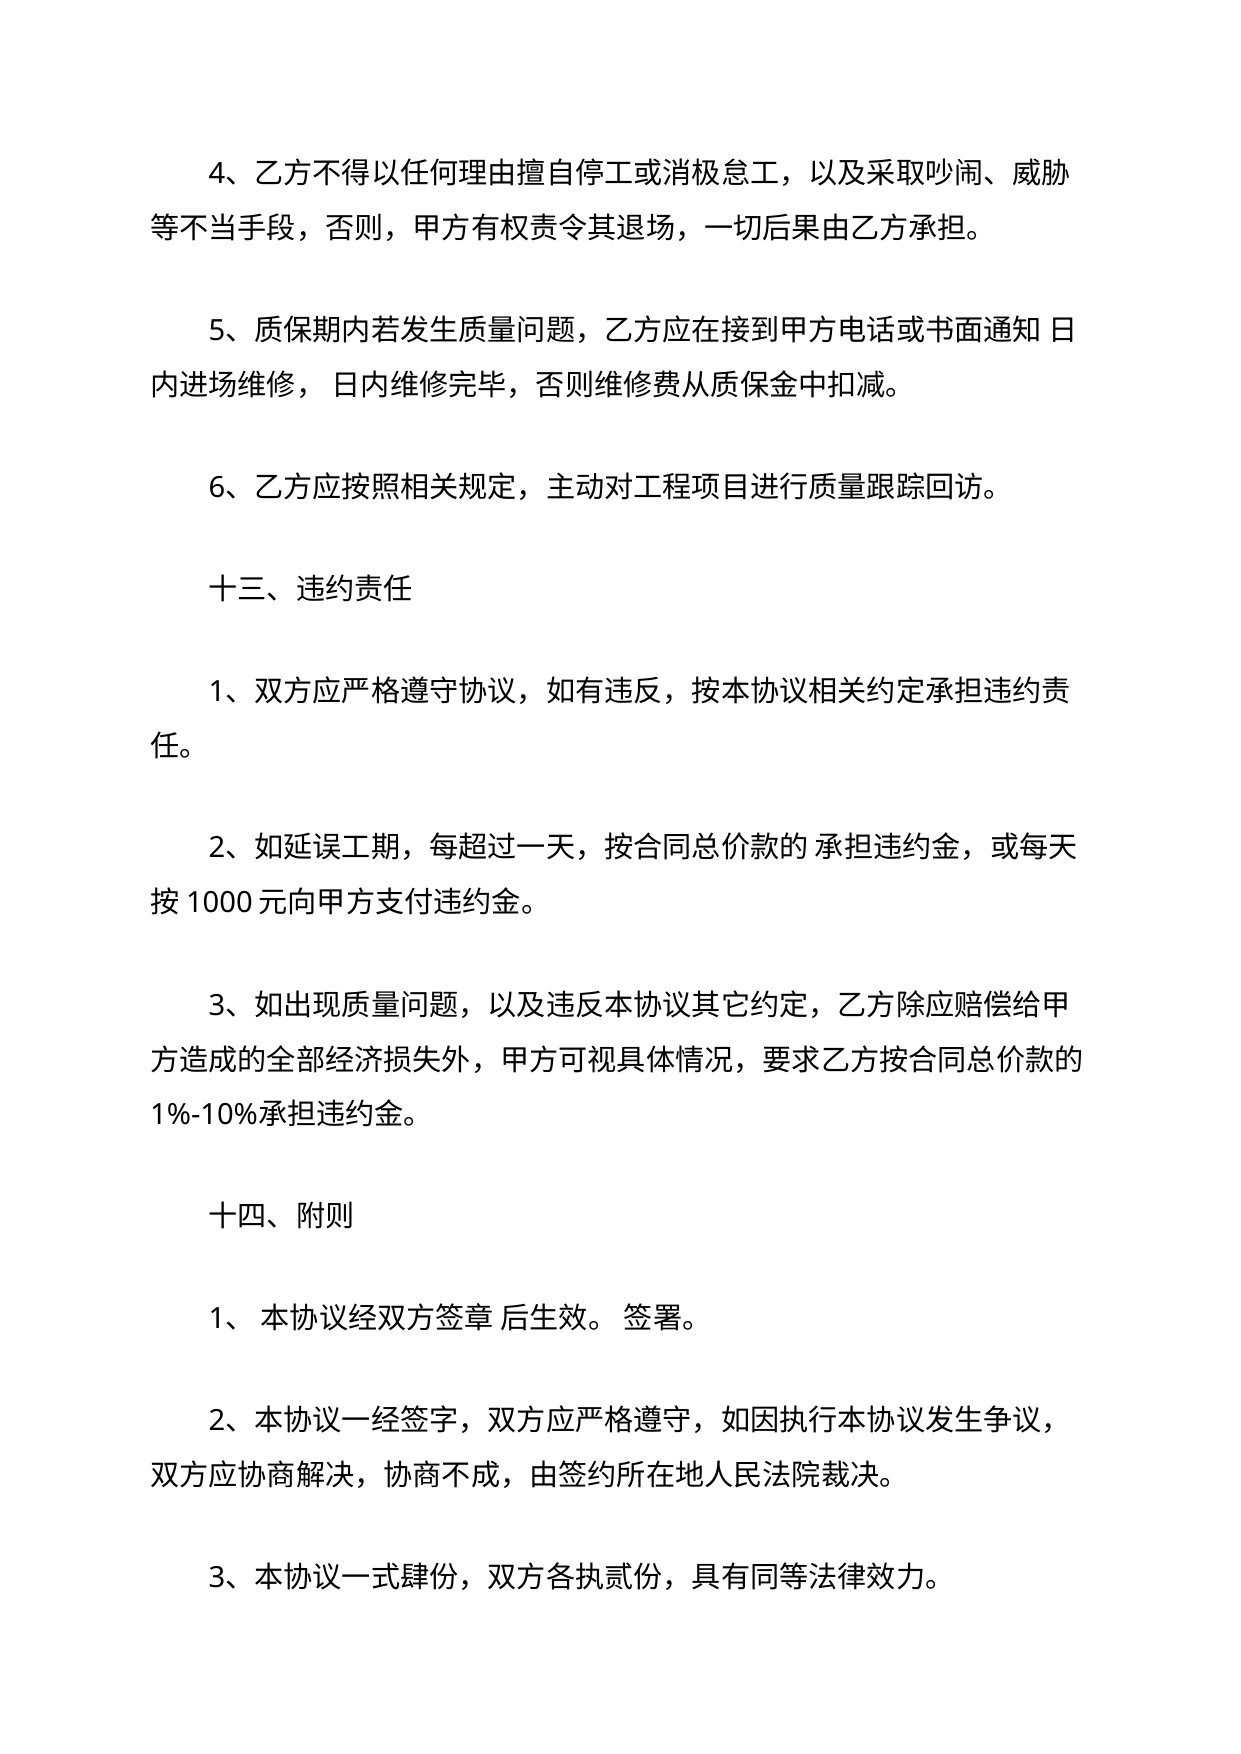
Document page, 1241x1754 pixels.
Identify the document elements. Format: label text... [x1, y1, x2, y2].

text 4、乙方不得以任何理由擅自停工或消极怠工，以及采取吵闹、威胁等不当手段，否则，甲方有权责令其退场，一切后果由乙方承担。 [150, 150, 1090, 247]
text 3、本协议一式肆份，双方各执贰份，具有同等法律效力。 [150, 1553, 1090, 1596]
text 2、本协议一经签字，双方应严格遵守，如因执行本协议发生争议，双方应协商解决，协商不成，由签约所在地人民法院裁决。 [150, 1397, 1090, 1494]
text 5、质保期内若发生质量问题，乙方应在接到甲方电话或书面通知 日内进场维修， 日内维修完毕，否则维修费从质保金中扣减。 [150, 307, 1090, 404]
text 2、如延误工期，每超过一天，按合同总价款的 承担违约金，或每天按 1000元向甲方支付违约金。 [150, 824, 1090, 921]
text 十三、违约责任 [150, 566, 1090, 608]
text 6、乙方应按照相关规定，主动对工程项目进行质量跟踪回访。 [150, 463, 1090, 506]
text 3、如出现质量问题，以及违反本协议其它约定，乙方除应赔偿给甲方造成的全部经济损失外，甲方可视具体情况，要求乙方按合同总价款的1%-10%承担违约金。 [150, 981, 1090, 1133]
text 1、双方应严格遵守协议，如有违反，按本协议相关约定承担违约责任。 [150, 667, 1090, 764]
text 十四、附则 [150, 1193, 1090, 1235]
text 1、 本协议经双方签章 后生效。 签署。 [150, 1295, 1090, 1337]
